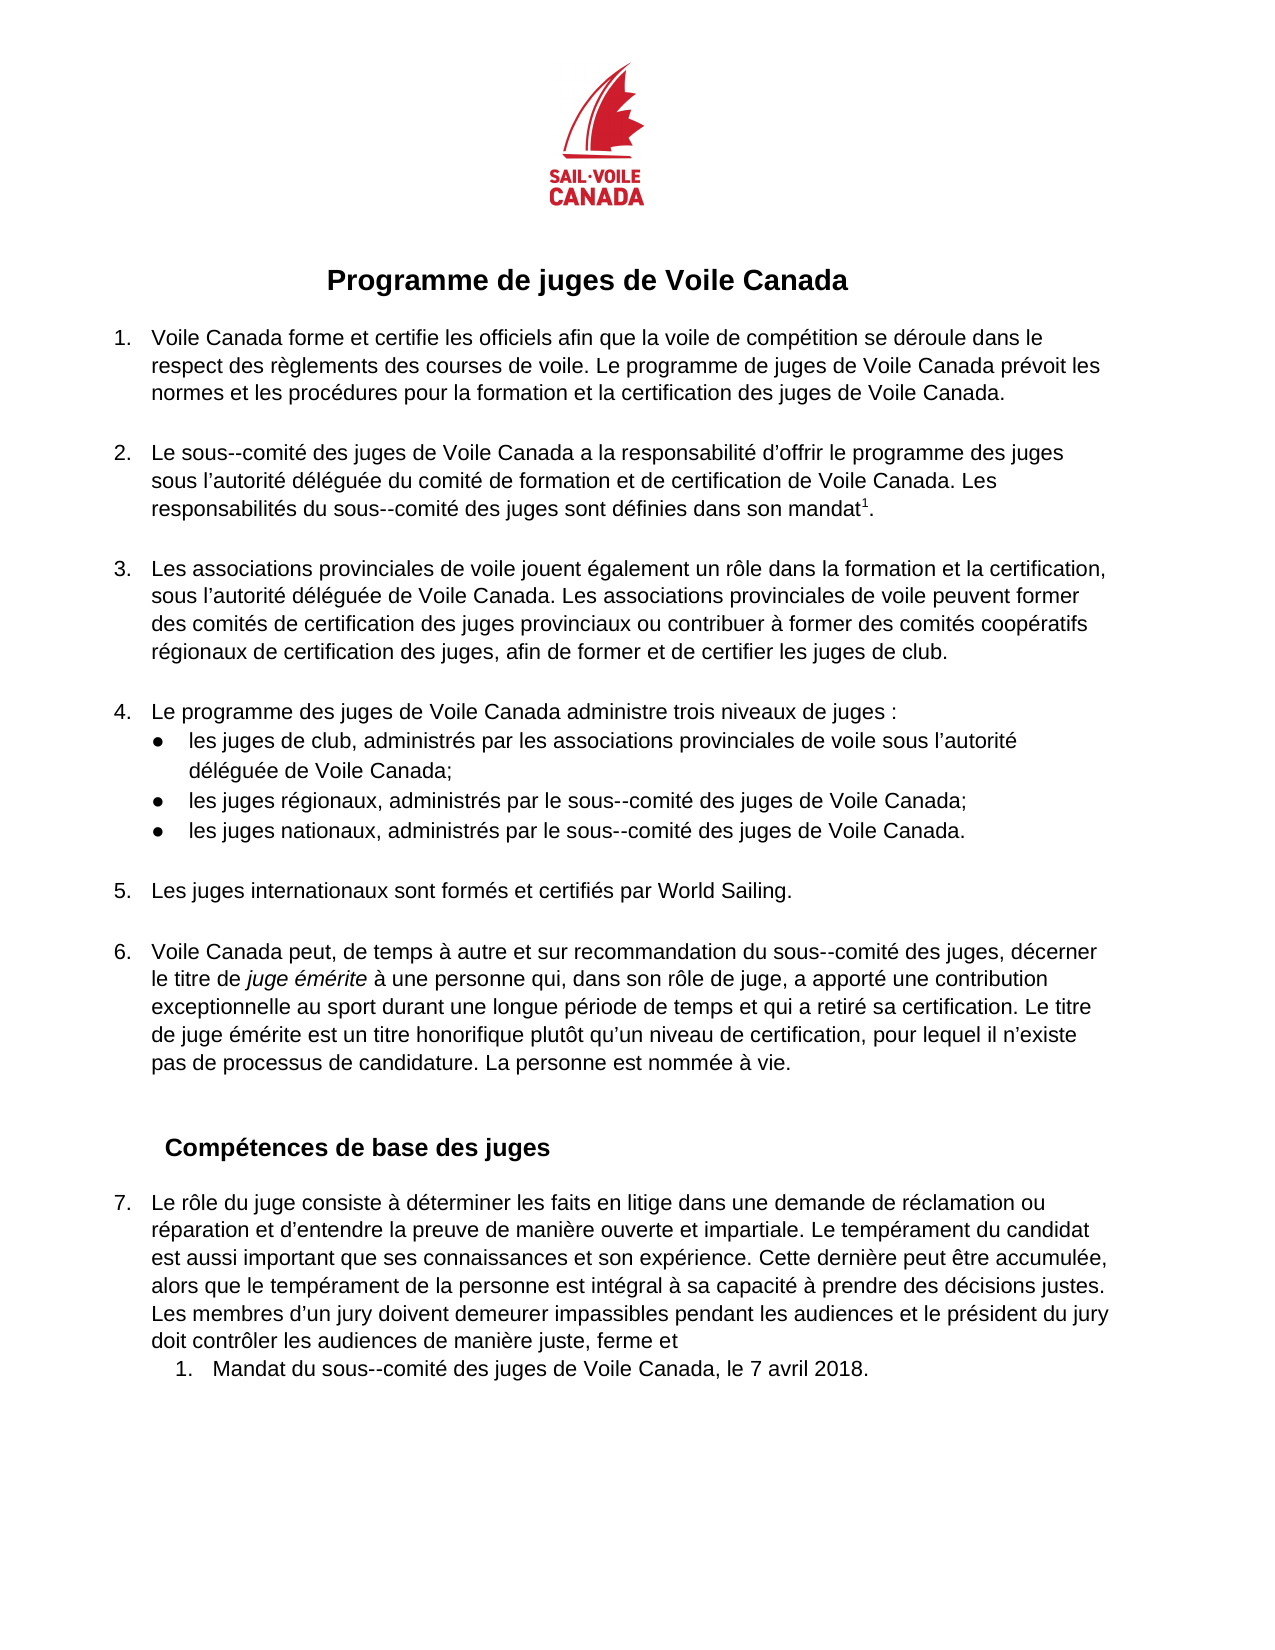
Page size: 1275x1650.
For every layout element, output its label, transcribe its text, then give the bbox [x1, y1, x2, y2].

list les juges nationaux, administrés par le sous-­‐comité des juges de Voile Canada. [151, 818, 1112, 844]
subtitle Programme de juges de Voile Canada [62, 263, 1112, 296]
list Voile Canada peut, de temps à autre et sur recommandation du sous-­‐comité des juges, décerner le titre de juge émérite à une personne qui, dans son rôle de juge, a apporté une contribution exceptionnelle au sport durant une longue période de temps et qui a retiré sa certification. Le titre de juge émérite est un titre honorifique plutôt qu’un niveau de certification, pour lequel il n’existe pas de processus de candidature. La personne est nommée à vie. [113, 938, 1112, 1074]
list Voile Canada forme et certifie les officiels afin que la voile de compétition se déroule dans le respect des règlements des courses de voile. Le programme de juges de Voile Canada prévoit les normes et les procédures pour la formation et la certification des juges de Voile Canada. [113, 325, 1112, 405]
list Le rôle du juge consiste à déterminer les faits en litige dans une demande de réclamation ou réparation et d’entendre la preuve de manière ouverte et impartiale. Le tempérament du candidat est aussi important que ses connaissances et son expérience. Cette dernière peut être accumulée, alors que le tempérament de la personne est intégral à sa capacité à prendre des décisions justes. Les membres d’un jury doivent demeurer impassibles pendant les audiences et le président du jury doit contrôler les audiences de manière juste, ferme et [113, 1190, 1112, 1353]
subtitle Compétences de base des juges [113, 1133, 1112, 1161]
list les juges de club, administrés par les associations provinciales de voile sous l’autorité déléguée de Voile Canada; [151, 728, 1112, 783]
list Le programme des juges de Voile Canada administre trois niveaux de juges : [113, 699, 1112, 724]
list les juges régionaux, administrés par le sous-­‐comité des juges de Voile Canada; [151, 788, 1112, 813]
list Mandat du sous-­‐comité des juges de Voile Canada, le 7 avril 2018. [175, 1356, 1112, 1381]
picture [549, 62, 645, 206]
list Les associations provinciales de voile jouent également un rôle dans la formation et la certification, sous l’autorité déléguée de Voile Canada. Les associations provinciales de voile peuvent former des comités de certification des juges provinciaux ou contribuer à former des comités coopératifs régionaux de certification des juges, afin de former et de certifier les juges de club. [113, 556, 1112, 664]
list Les juges internationaux sont formés et certifiés par World Sailing. [113, 878, 1112, 904]
list Le sous-­‐comité des juges de Voile Canada a la responsabilité d’offrir le programme des juges sous l’autorité déléguée du comité de formation et de certification de Voile Canada. Les responsabilités du sous-­‐comité des juges sont définies dans son mandat1. [113, 440, 1112, 521]
